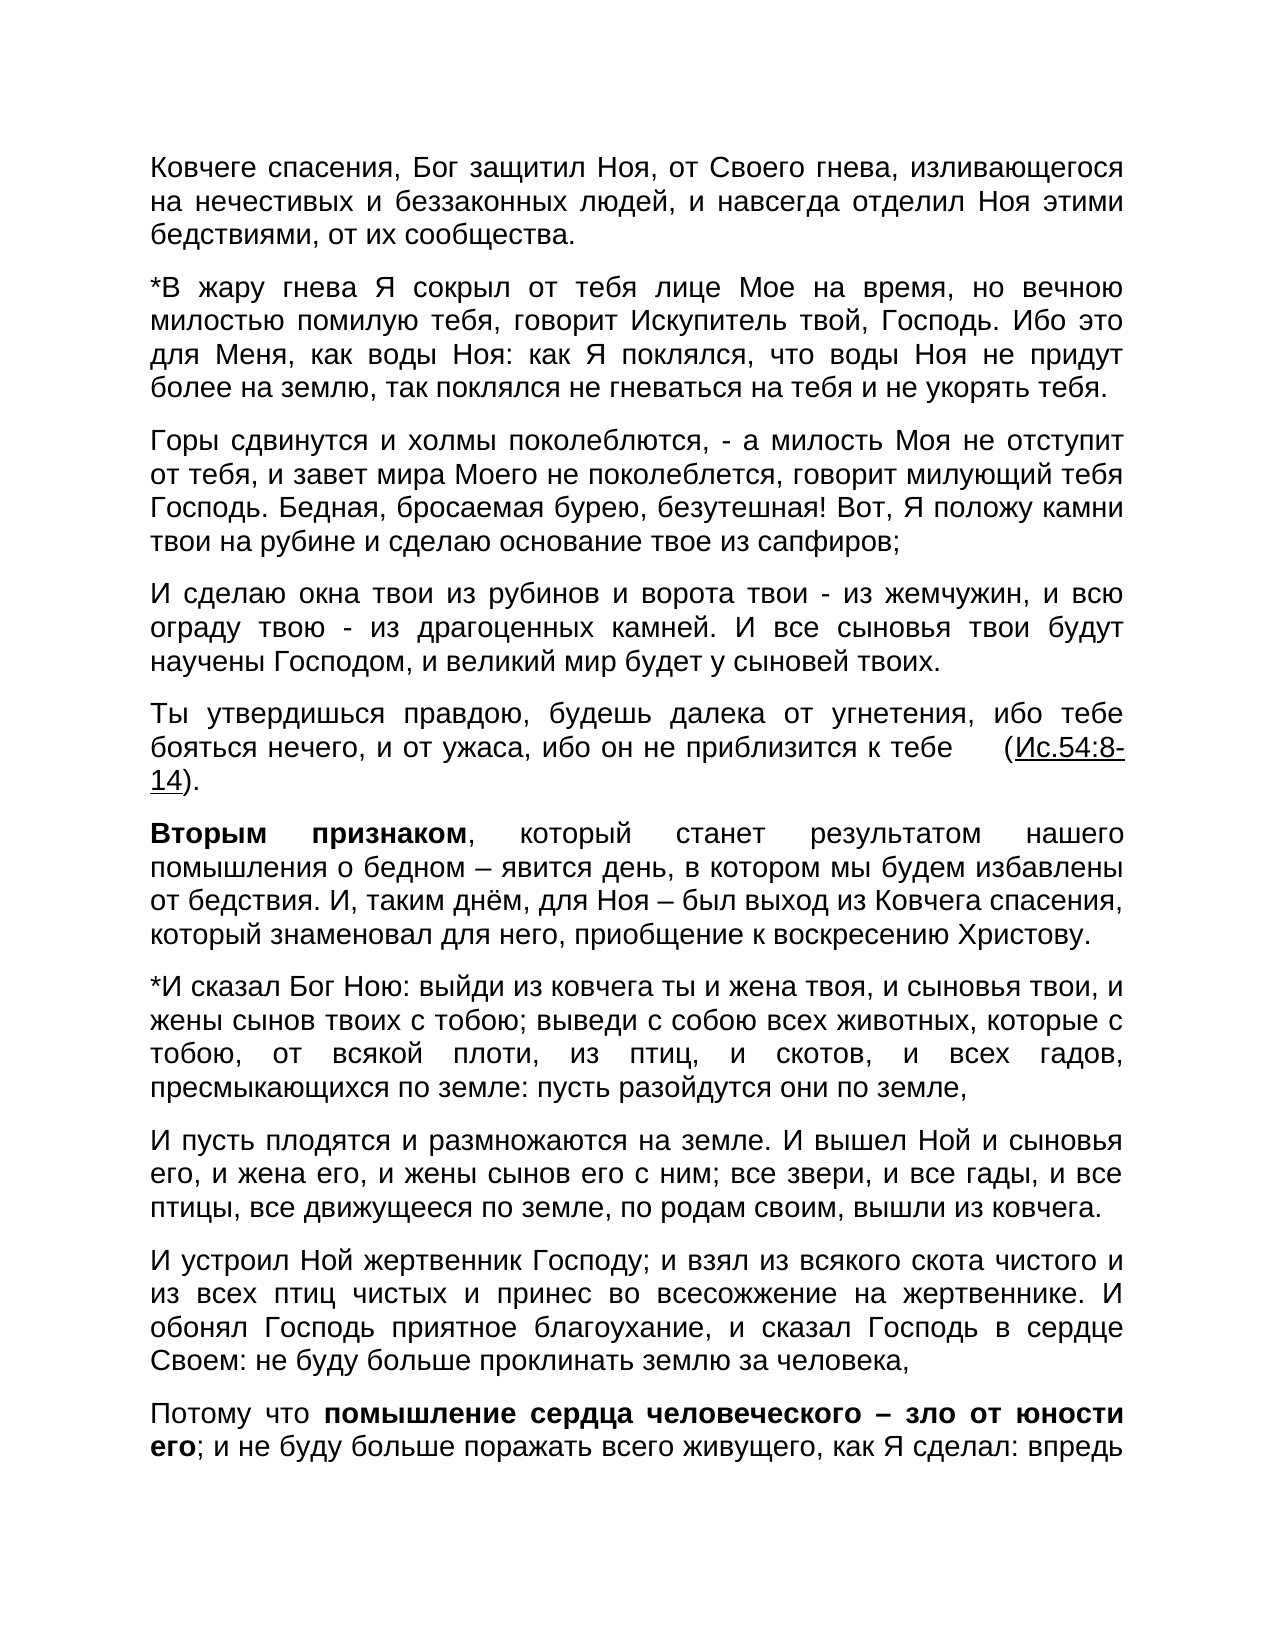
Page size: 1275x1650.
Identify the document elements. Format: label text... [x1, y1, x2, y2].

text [150, 150, 1125, 251]
text Вторым признаком, который станет результатом нашего помышления о бедном – явится день, в котором мы будем избавлены от бедствия. И, таким днём, для Ноя – был выход из Ковчега спасения, который знаменовал для него, приобщение к воскресению Христову. [150, 816, 1125, 950]
text *И сказал Бог Ною: выйди из ковчега ты и жена твоя, и сыновья твои, и жены сынов твоих с тобою; выведи с собою всех животных, которые с тобою, от всякой плоти, из птиц, и скотов, и всех гадов, пресмыкающихся по земле: пусть разойдутся они по земле, [150, 969, 1125, 1103]
text И сделаю окна твои из рубинов и ворота твои - из жемчужин, и всю ограду твою - из драгоценных камней. И все сыновья твои будут научены Господом, и великий мир будет у сыновей твоих. [150, 576, 1125, 677]
text *В жару гнева Я сокрыл от тебя лице Мое на время, но вечною милостью помилую тебя, говорит Искупитель твой, Господь. Ибо это для Меня, как воды Ноя: как Я поклялся, что воды Ноя не придут более на землю, так поклялся не гневаться на тебя и не укорять тебя. [150, 270, 1125, 404]
text И пусть плодятся и размножаются на земле. И вышел Ной и сыновья его, и жена его, и жены сынов его с ним; все звери, и все гады, и все птицы, все движущееся по земле, по родам своим, вышли из ковчега. [150, 1123, 1125, 1223]
text И устроил Ной жертвенник Господу; и взял из всякого скота чистого и из всех птиц чистых и принес во всесожжение на жертвеннике. И обонял Господь приятное благоухание, и сказал Господь в сердце Своем: не буду больше проклинать землю за человека, [150, 1242, 1125, 1377]
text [150, 1396, 1125, 1463]
text Горы сдвинутся и холмы поколеблются, - а милость Моя не отступит от тебя, и завет мира Моего не поколеблется, говорит милующий тебя Господь. Бедная, бросаемая бурею, безутешная! Вот, Я положу камни твои на рубине и сделаю основание твое из сапфиров; [150, 423, 1125, 557]
text Ты утвердишься правдою, будешь далека от угнетения, ибо тебе бояться нечего, и от ужаса, ибо он не приблизится к тебе (Ис.54:8-14). [150, 696, 1125, 797]
